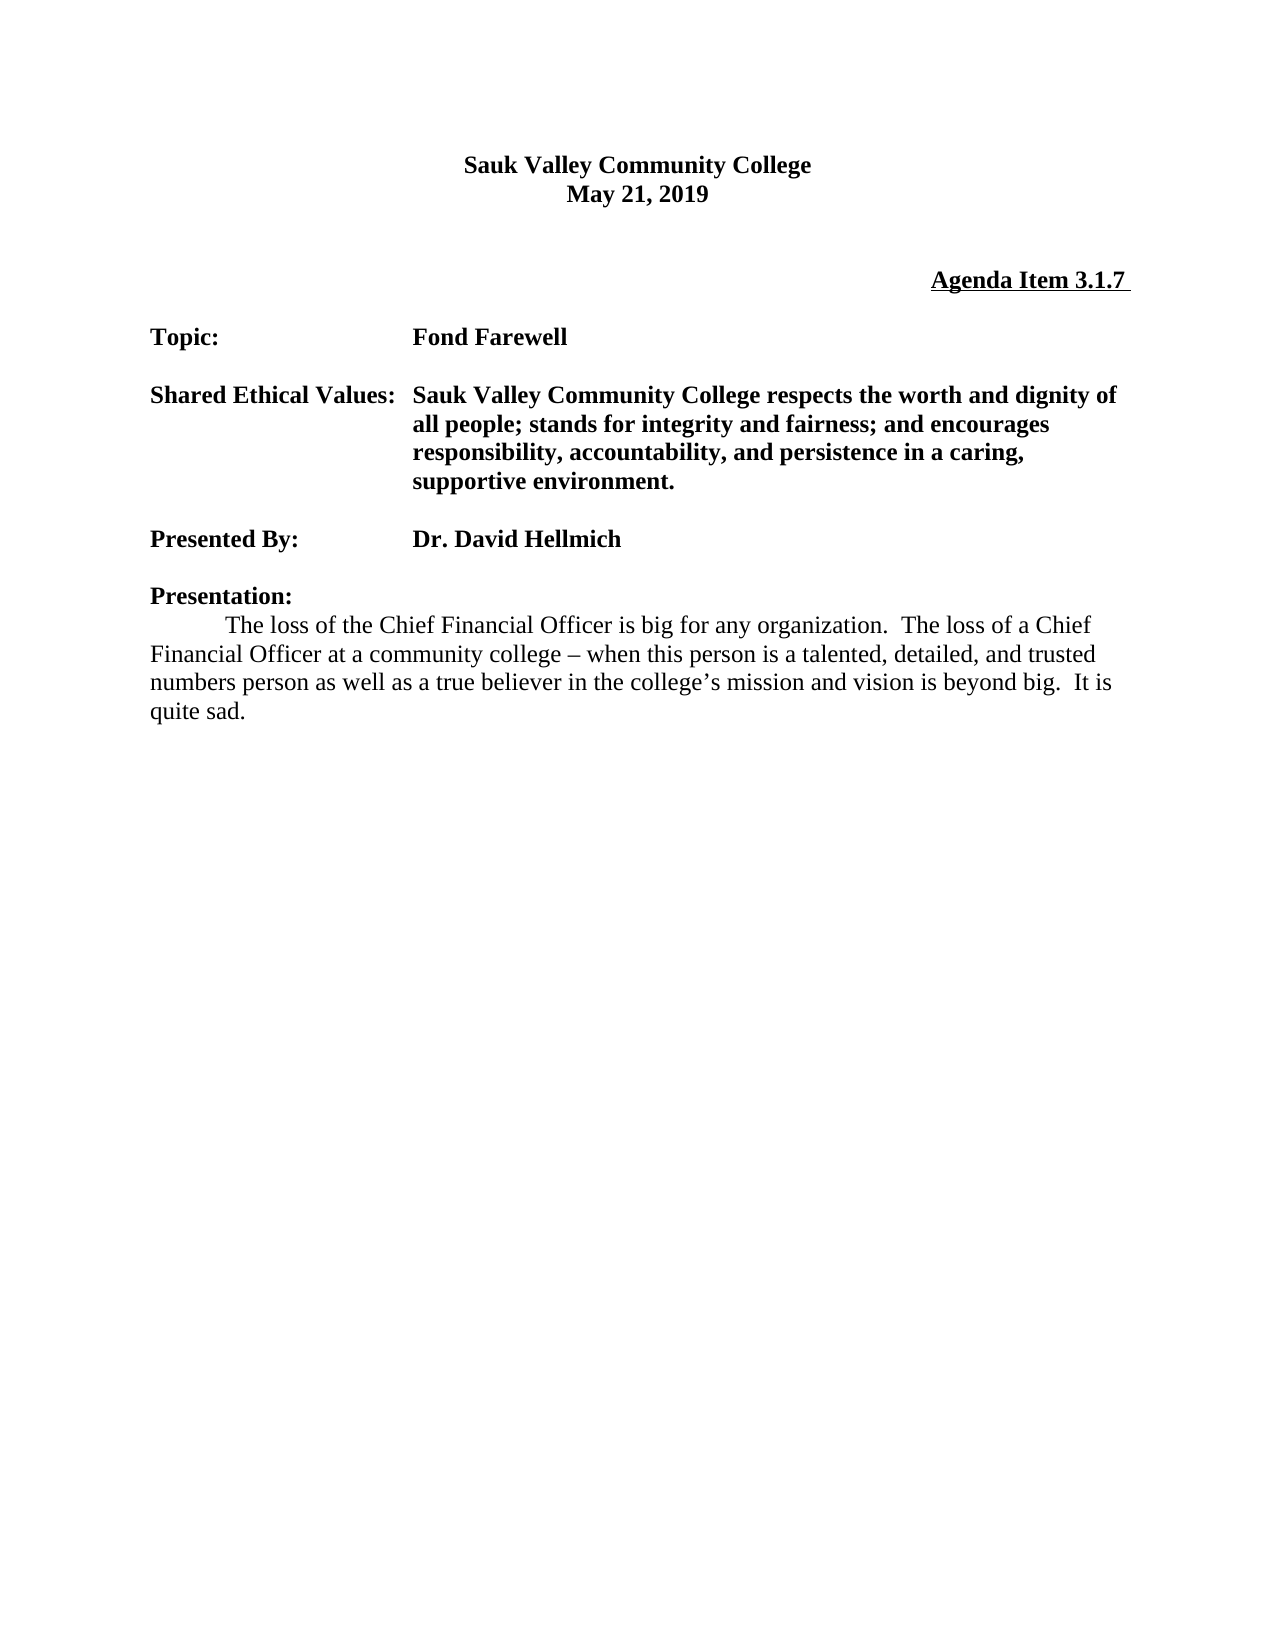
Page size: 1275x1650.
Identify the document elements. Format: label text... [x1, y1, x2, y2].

text Topic: Fond Farewell [150, 322, 1125, 351]
text Shared Ethical Values: Sauk Valley Community College respects the worth and dignity of all people; stands for integrity and fairness; and encourages responsibility, accountability, and persistence in a caring, supportive environment. [150, 380, 1125, 495]
text Sauk Valley Community College [150, 150, 1125, 179]
text Agenda Item 3.1.7 [150, 265, 1125, 294]
text May 21, 2019 [150, 179, 1125, 207]
text Presented By: Dr. David Hellmich [150, 524, 1125, 552]
text Presentation: [150, 581, 1125, 610]
text The loss of the Chief Financial Officer is big for any organization. The loss of a Chief Financial Officer at a community college – when this person is a talented, detailed, and trusted numbers person as well as a true believer in the college’s mission and vision is beyond big. It is quite sad. [150, 610, 1125, 725]
